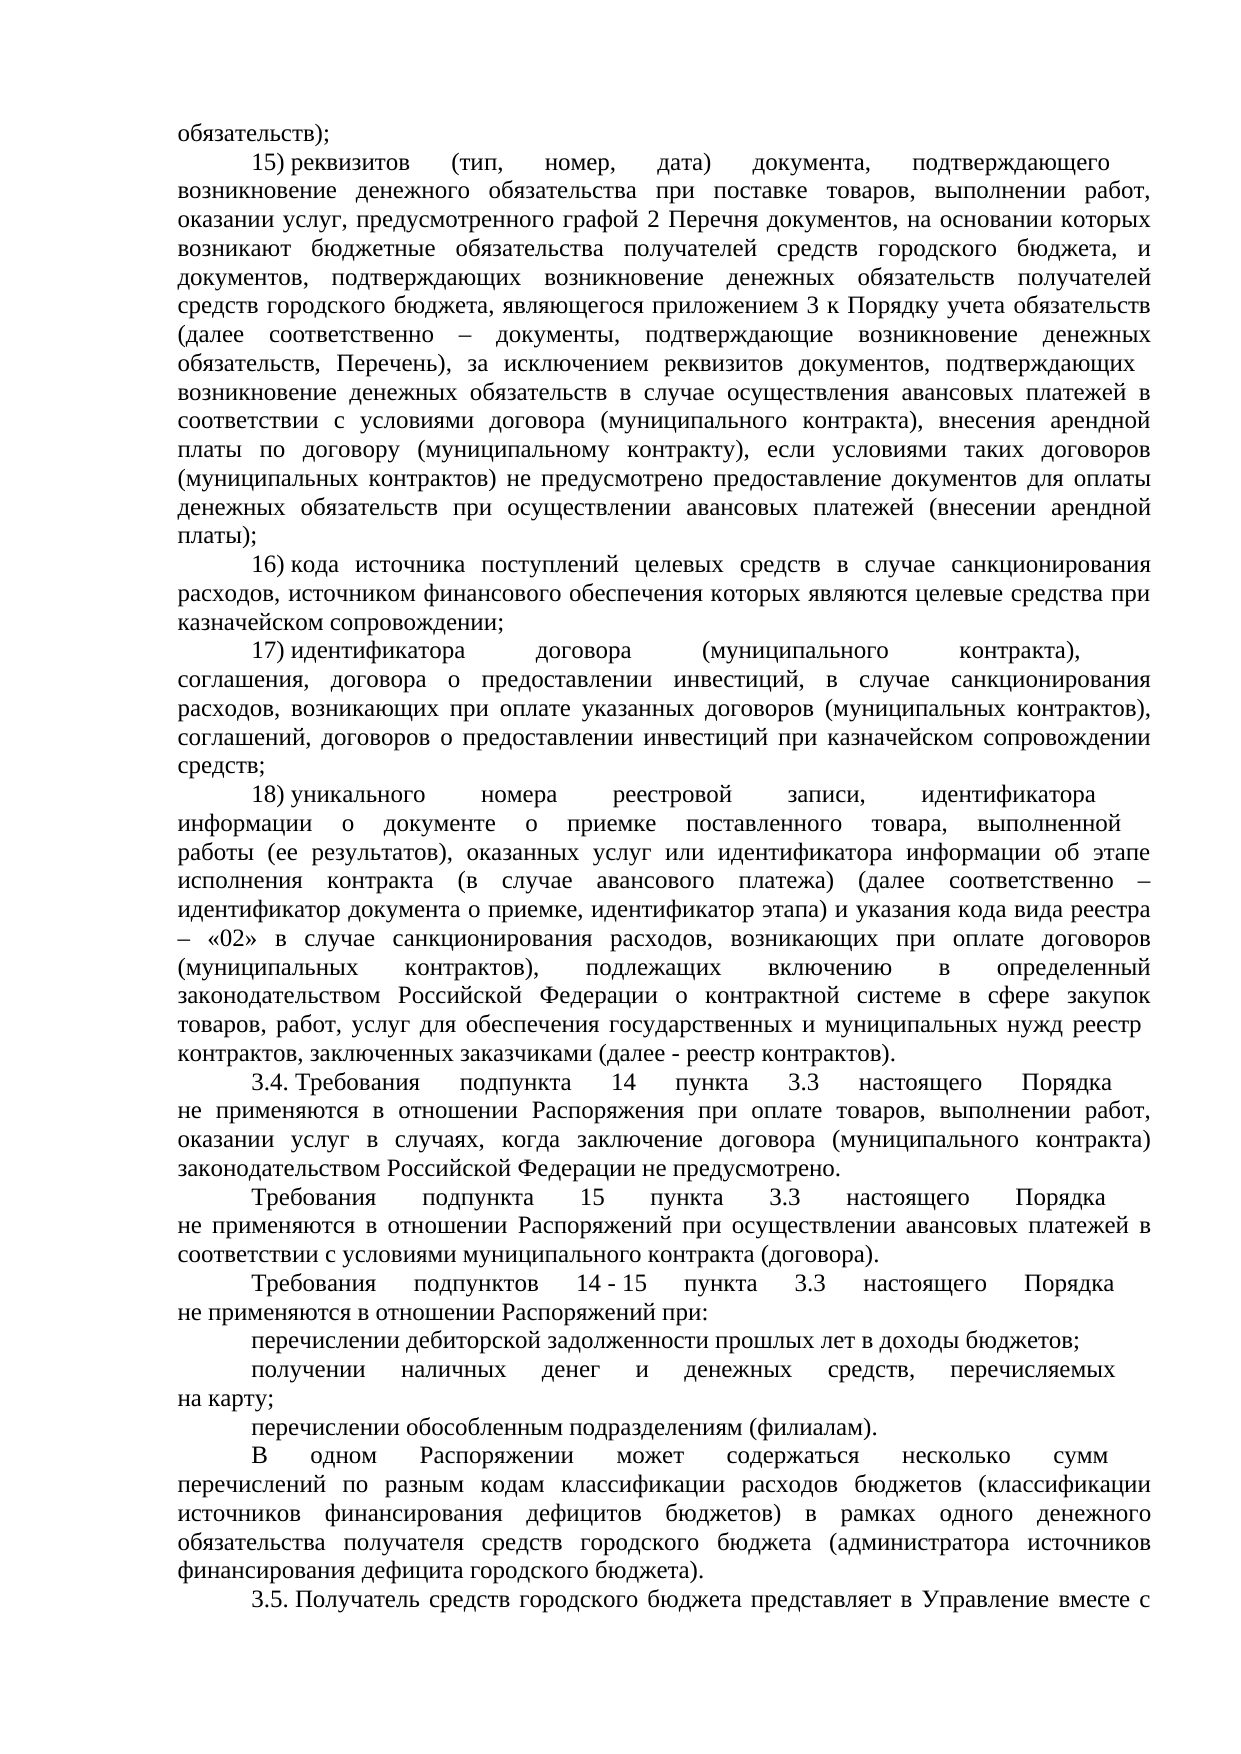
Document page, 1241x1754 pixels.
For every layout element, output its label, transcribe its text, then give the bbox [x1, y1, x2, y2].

text получении наличных денег и денежных средств, перечисляемых на карту; [177, 1354, 1152, 1412]
text 18) уникального номера реестровой записи, идентификатора информации о документе о приемке поставленного товара, выполненной работы (ее результатов), оказанных услуг или идентификатора информации об этапе исполнения контракта (в случае авансового платежа) (далее соответственно – идентификатор документа о приемке, идентификатор этапа) и указания кода вида реестра – «02» в случае санкционирования расходов, возникающих при оплате договоров (муниципальных контрактов), подлежащих включению в определенный законодательством Российской Федерации о контрактной системе в сфере закупок товаров, работ, услуг для обеспечения государственных и муниципальных нужд реестр контрактов, заключенных заказчиками (далее - реестр контрактов). [177, 779, 1152, 1067]
text 17) идентификатора договора (муниципального контракта), соглашения, договора о предоставлении инвестиций, в случае санкционирования расходов, возникающих при оплате указанных договоров (муниципальных контрактов), соглашений, договоров о предоставлении инвестиций при казначейском сопровождении средств; [177, 636, 1152, 779]
text 3.4. Требования подпункта 14 пункта 3.3 настоящего Порядка не применяются в отношении Распоряжения при оплате товаров, выполнении работ, оказании услуг в случаях, когда заключение договора (муниципального контракта) законодательством Российской Федерации не предусмотрено. [177, 1067, 1152, 1182]
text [177, 1584, 1152, 1613]
text 16) кода источника поступлений целевых средств в случае санкционирования расходов, источником финансового обеспечения которых являются целевые средства при казначейском сопровождении; [177, 549, 1152, 636]
text В одном Распоряжении может содержаться несколько сумм перечислений по разным кодам классификации расходов бюджетов (классификации источников финансирования дефицитов бюджетов) в рамках одного денежного обязательства получателя средств городского бюджета (администратора источников финансирования дефицита городского бюджета). [177, 1441, 1152, 1584]
text перечислении дебиторской задолженности прошлых лет в доходы бюджетов; [177, 1326, 1152, 1354]
text перечислении обособленным подразделениям (филиалам). [177, 1412, 1152, 1441]
text 15) реквизитов (тип, номер, дата) документа, подтверждающего возникновение денежного обязательства при поставке товаров, выполнении работ, оказании услуг, предусмотренного графой 2 Перечня документов, на основании которых возникают бюджетные обязательства получателей средств городского бюджета, и документов, подтверждающих возникновение денежных обязательств получателей средств городского бюджета, являющегося приложением 3 к Порядку учета обязательств (далее соответственно – документы, подтверждающие возникновение денежных обязательств, Перечень), за исключением реквизитов документов, подтверждающих возникновение денежных обязательств в случае осуществления авансовых платежей в соответствии с условиями договора (муниципального контракта), внесения арендной платы по договору (муниципальному контракту), если условиями таких договоров (муниципальных контрактов) не предусмотрено предоставление документов для оплаты денежных обязательств при осуществлении авансовых платежей (внесении арендной платы); [177, 147, 1152, 549]
text Требования подпункта 15 пункта 3.3 настоящего Порядка не применяются в отношении Распоряжений при осуществлении авансовых платежей в соответствии с условиями муниципального контракта (договора). [177, 1182, 1152, 1268]
text Требования подпунктов 14 - 15 пункта 3.3 настоящего Порядка не применяются в отношении Распоряжений при: [177, 1268, 1152, 1326]
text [177, 118, 1152, 147]
